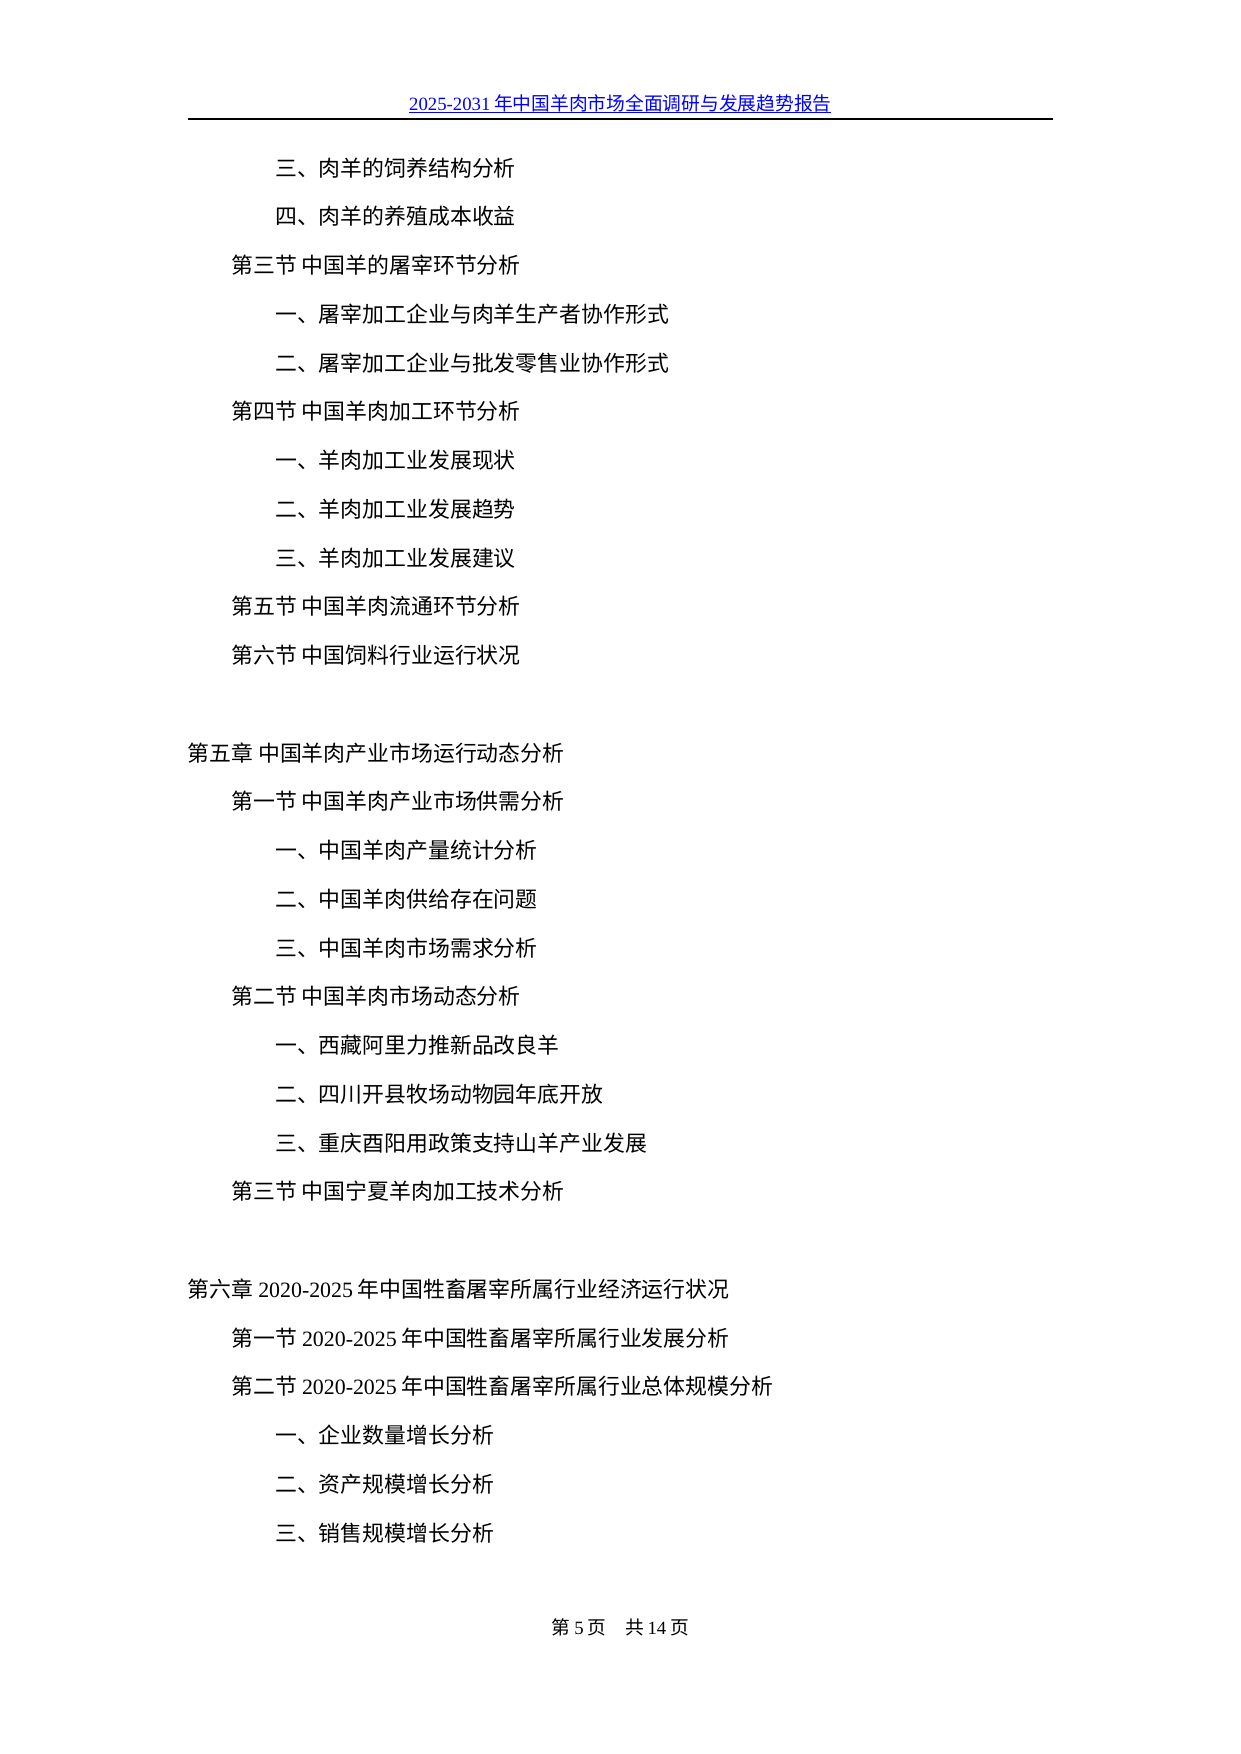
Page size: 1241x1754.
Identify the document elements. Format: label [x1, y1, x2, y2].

text [187, 150, 1053, 1548]
